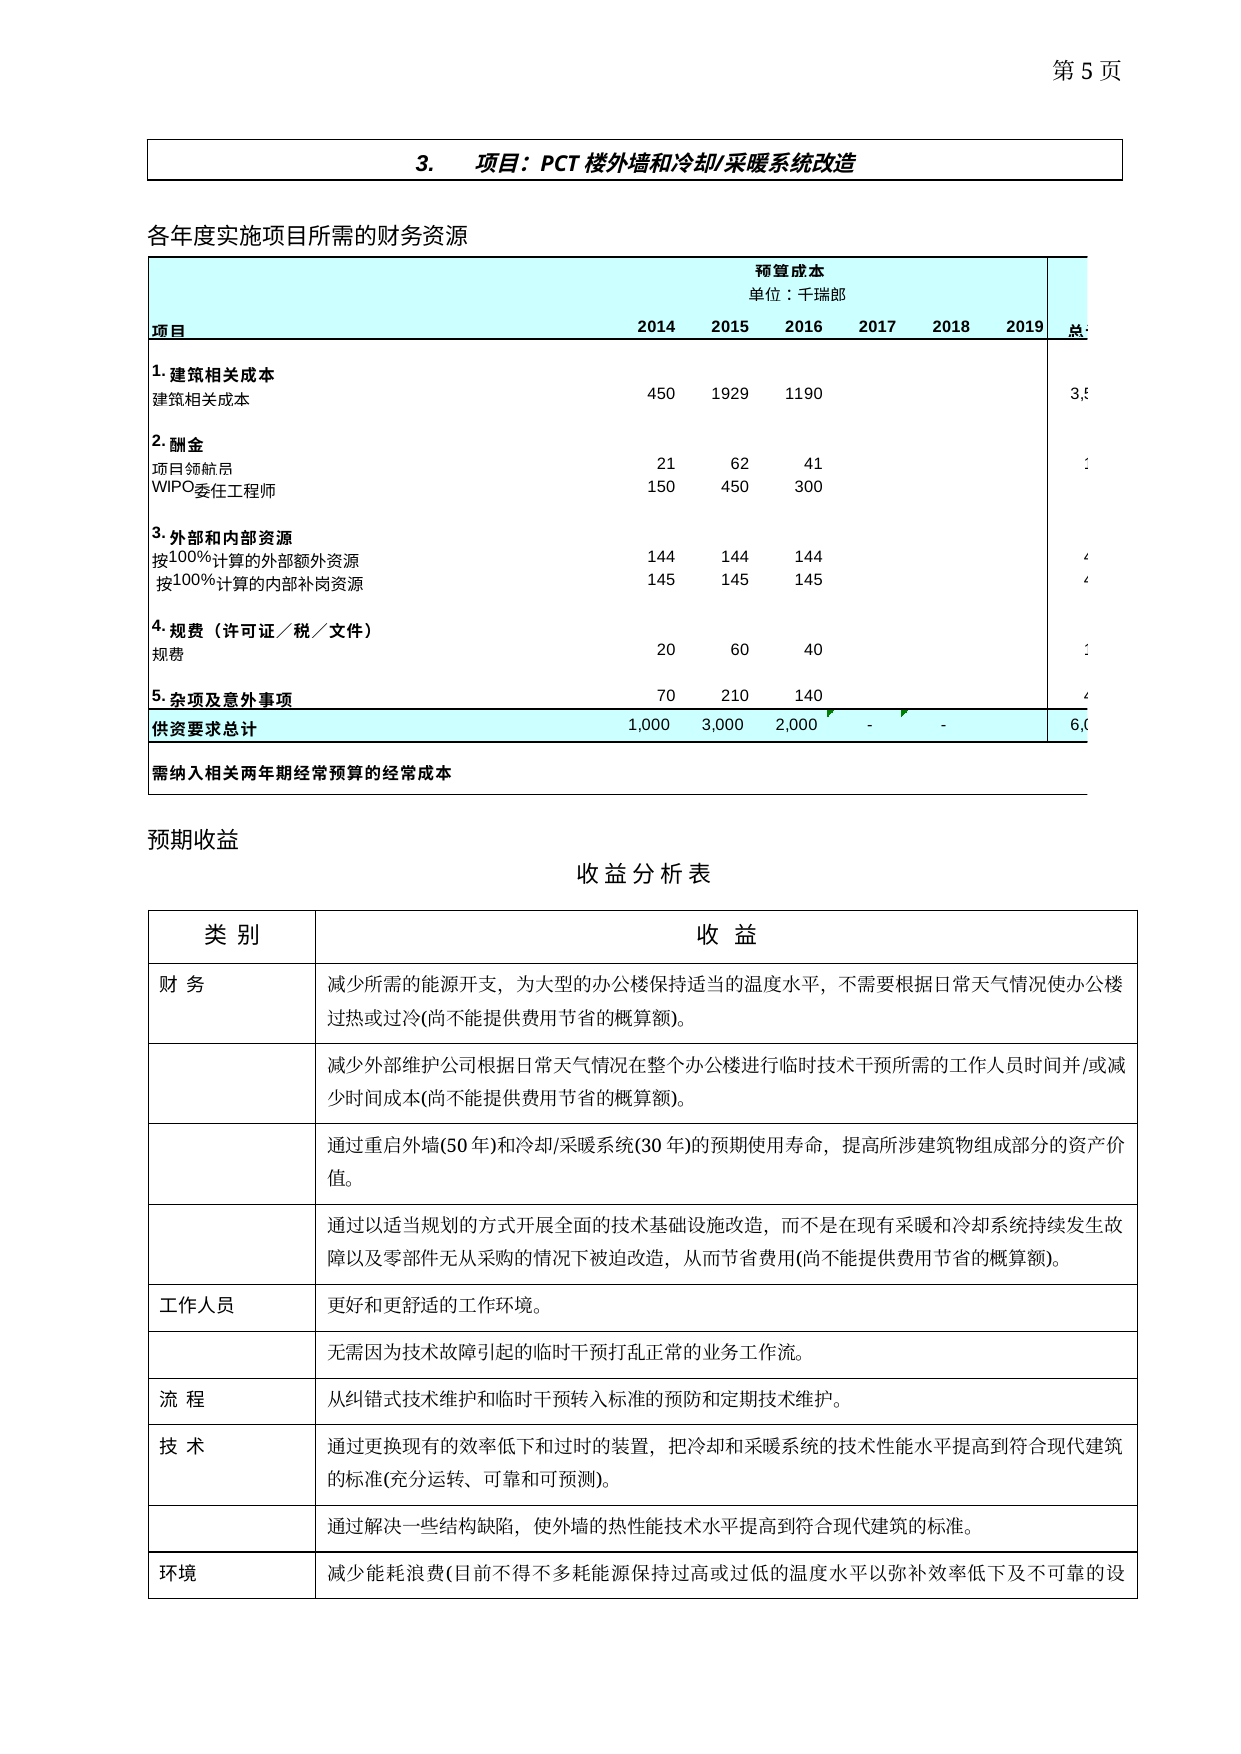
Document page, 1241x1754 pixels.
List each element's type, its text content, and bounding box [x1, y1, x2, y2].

text 3. 项目：PCT楼外墙和冷却/采暖系统改造 [148, 140, 1122, 179]
table_header 各年度实施项目所需的财务资源 [136, 218, 1087, 796]
table_header 预期收益 收 益 分 析 表 [136, 822, 1152, 1599]
